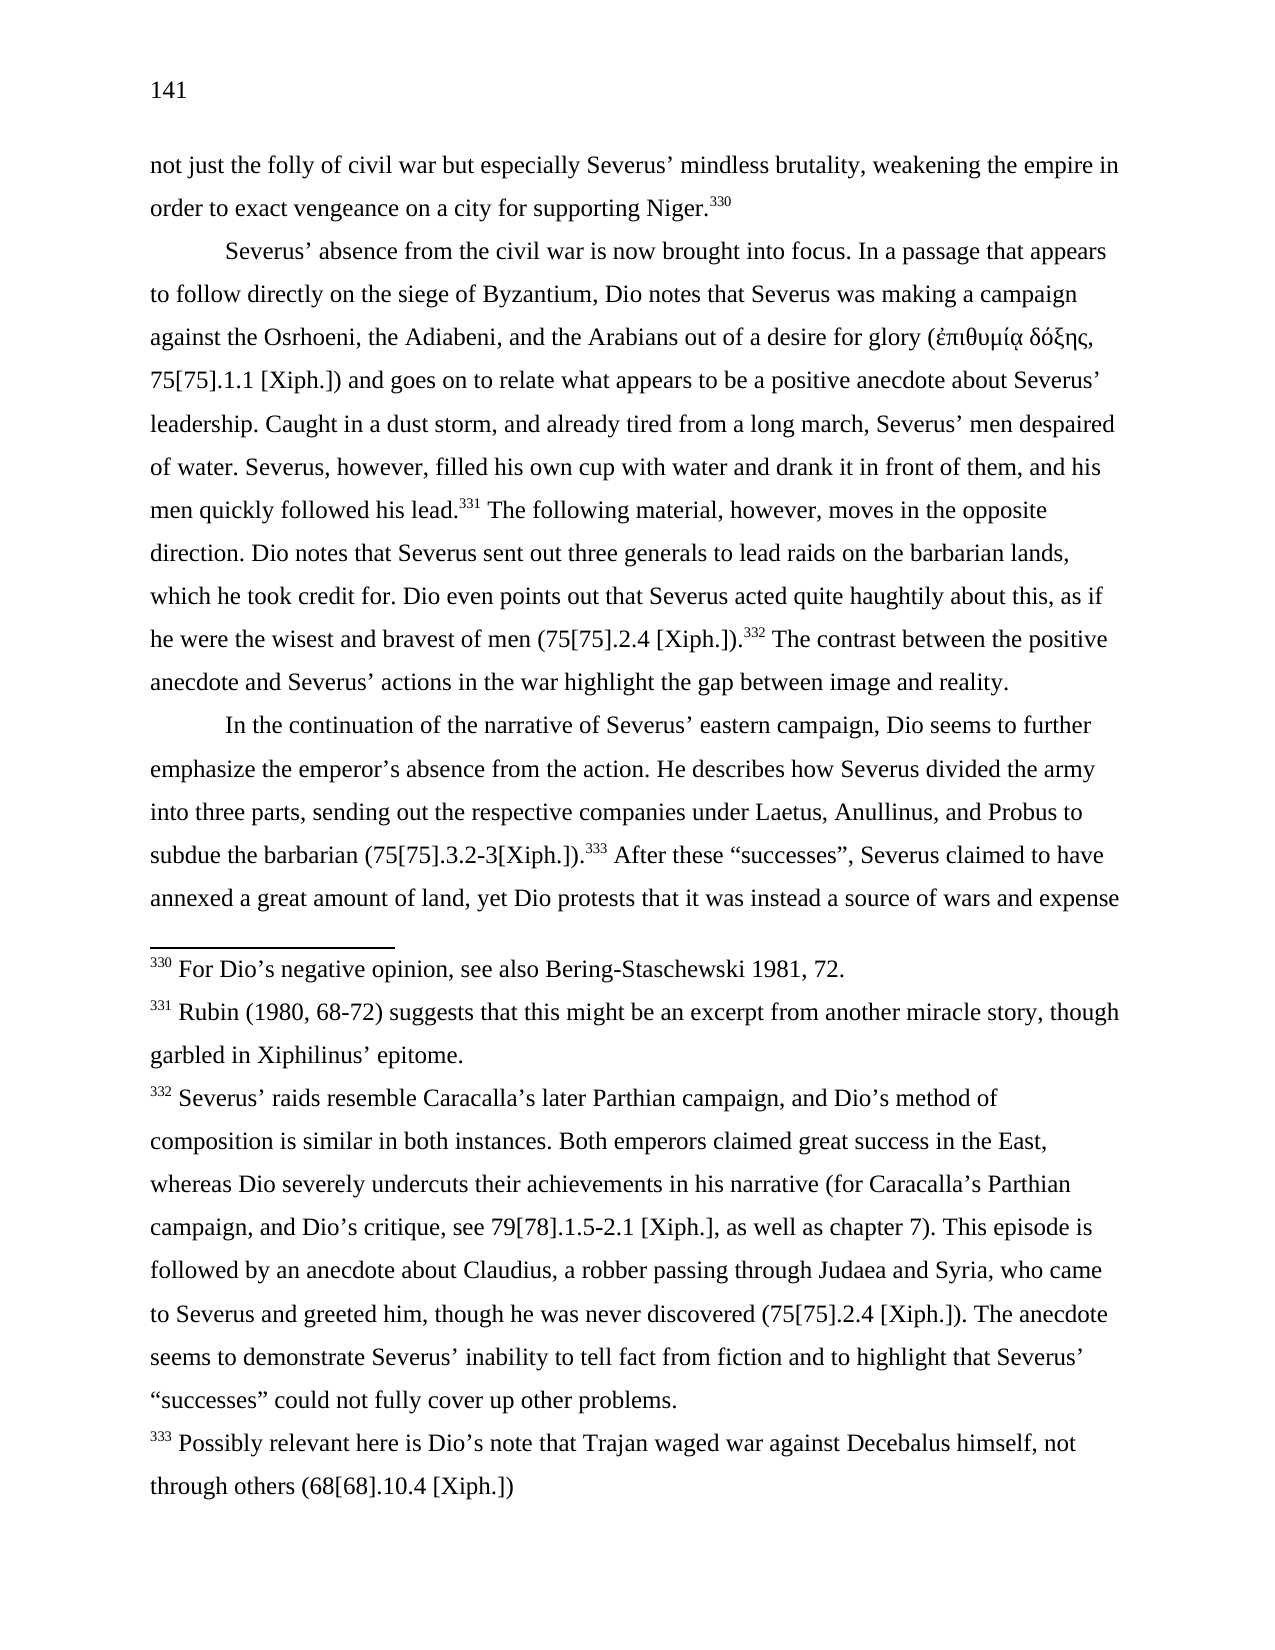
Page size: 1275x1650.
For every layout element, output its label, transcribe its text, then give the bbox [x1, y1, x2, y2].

text Severus’ absence from the civil war is now brought into focus. In a passage that appears to follow directly on the siege of Byzantium, Dio notes that Severus was making a campaign against the Osrhoeni, the Adiabeni, and the Arabians out of a desire for glory (ἐπιθυμίᾳ δόξης, 75[75].1.1 [Xiph.]) and goes on to relate what appears to be a positive anecdote about Severus’ leadership. Caught in a dust storm, and already tired from a long march, Severus’ men despaired of water. Severus, however, filled his own cup with water and drank it in front of them, and his men quickly followed his lead. The following material, however, moves in the opposite direction. Dio notes that Severus sent out three generals to lead raids on the barbarian lands, which he took credit for. Dio even points out that Severus acted quite haughtily about this, as if he were the wisest and bravest of men (75[75].2.4 [Xiph.]). The contrast between the positive anecdote and Severus’ actions in the war highlight the gap between image and reality. [150, 236, 1125, 696]
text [150, 150, 1125, 222]
text In the continuation of the narrative of Severus’ eastern campaign, Dio seems to further emphasize the emperor’s absence from the action. He describes how Severus divided the army into three parts, sending out the respective companies under Laetus, Anullinus, and Probus to subdue the barbarian (75[75].3.2-3[Xiph.]). After these “successes”, Severus claimed to have annexed a great amount of land, yet Dio protests that it was instead a source of wars and expense for Rome. Dio makes these statements with the benefit of hindsight, noting that Rome now spends a great deal on a region that gave little in return and is constantly fighting on behalf of these conquered peoples. This severe judgment effectively annuls the achievements of Severus’ campaign and calls into question Severus’ titles “Arabicus”, “Adiabenicus”, and “Parthicus maximus”. [150, 711, 1125, 912]
